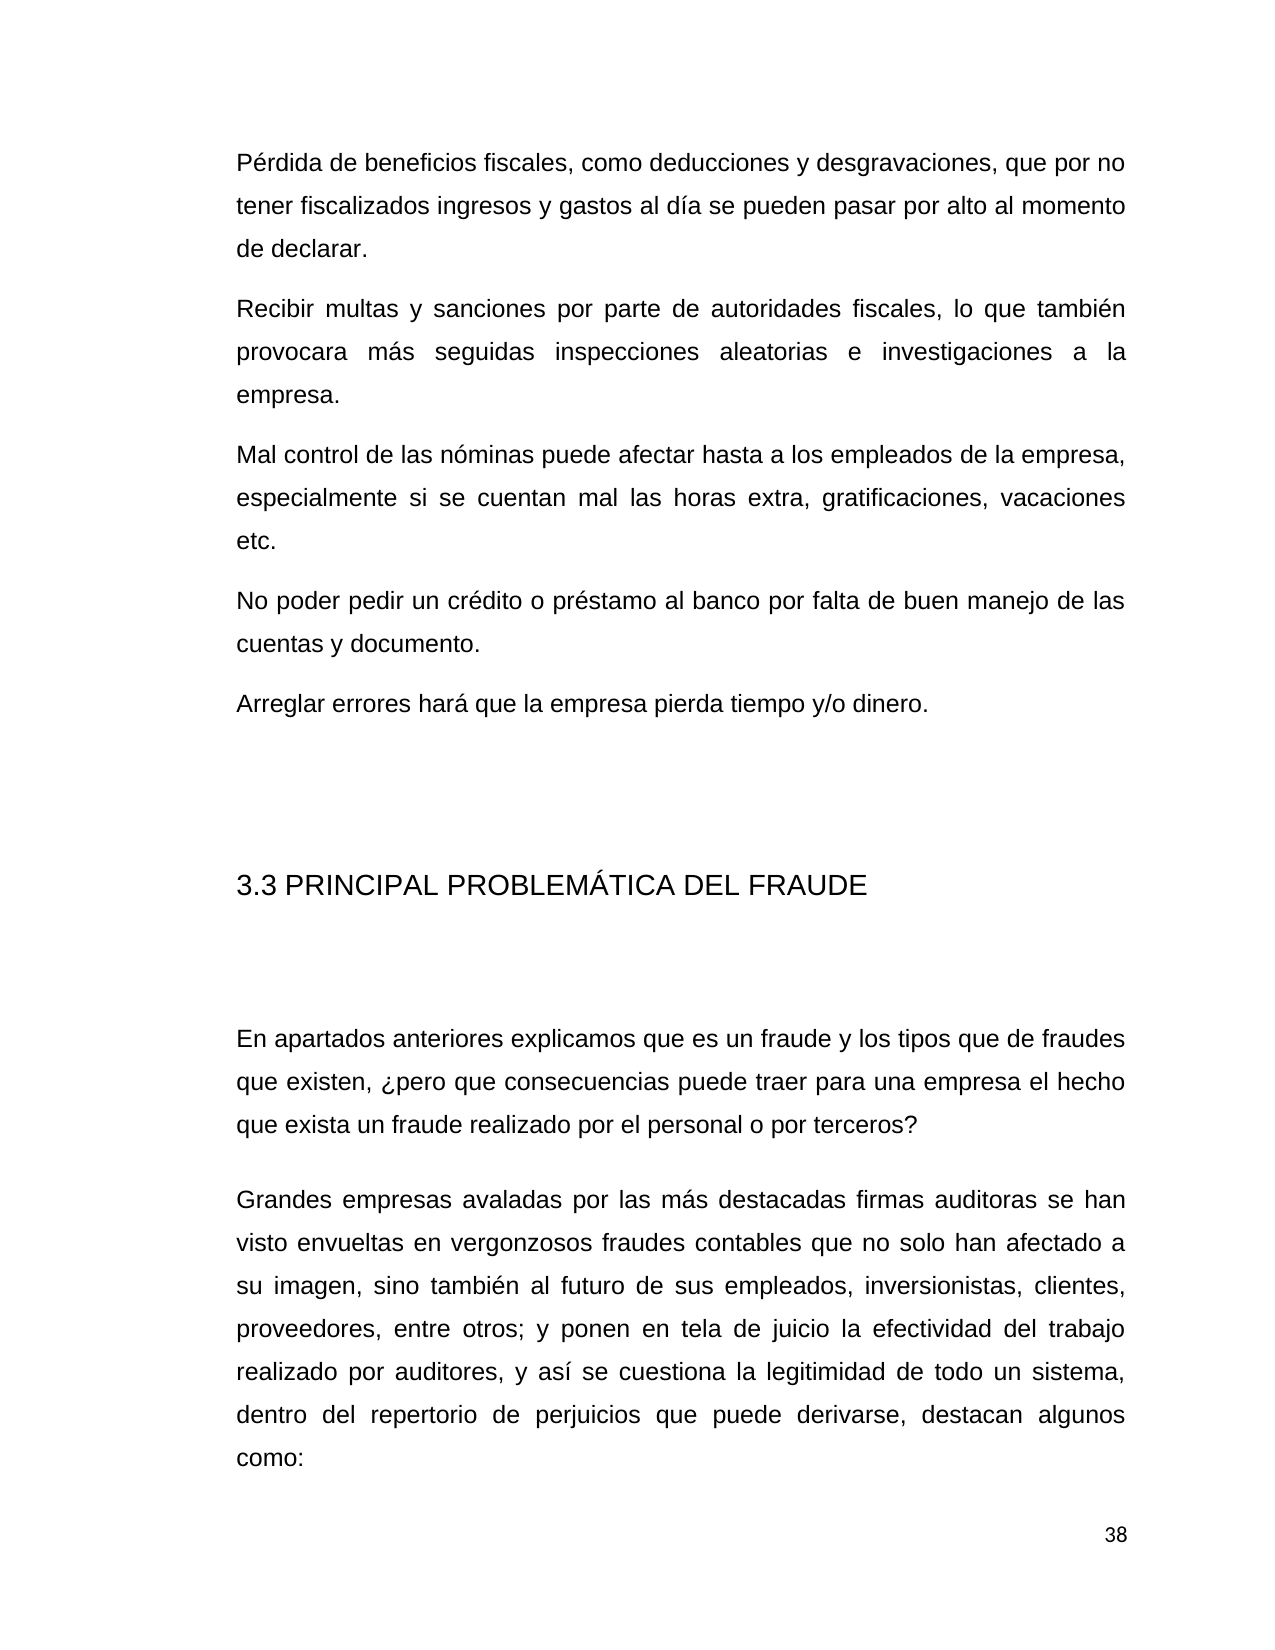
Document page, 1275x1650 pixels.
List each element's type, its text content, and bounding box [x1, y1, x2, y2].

text 3.3 PRINCIPAL PROBLEMÁTICA DEL FRAUDE [236, 868, 1127, 902]
text Pérdida de beneficios fiscales, como deducciones y desgravaciones, que por no tener fiscalizados ingresos y gastos al día se pueden pasar por alto al momento de declarar. [236, 148, 1127, 263]
text Recibir multas y sanciones por parte de autoridades fiscales, lo que también provocara más seguidas inspecciones aleatorias e investigaciones a la empresa. [236, 294, 1127, 409]
text En apartados anteriores explicamos que es un fraude y los tipos que de fraudes que existen, ¿pero que consecuencias puede traer para una empresa el hecho que exista un fraude realizado por el personal o por terceros? [236, 1024, 1127, 1139]
text No poder pedir un crédito o préstamo al banco por falta de buen manejo de las cuentas y documento. [236, 586, 1127, 658]
text Grandes empresas avaladas por las más destacadas firmas auditoras se han visto envueltas en vergonzosos fraudes contables que no solo han afectado a su imagen, sino también al futuro de sus empleados, inversionistas, clientes, proveedores, entre otros; y ponen en tela de juicio la efectividad del trabajo realizado por auditores, y así se cuestiona la legitimidad de todo un sistema, dentro del repertorio de perjuicios que puede derivarse, destacan algunos como: [236, 1185, 1127, 1472]
text Mal control de las nóminas puede afectar hasta a los empleados de la empresa, especialmente si se cuentan mal las horas extra, gratificaciones, vacaciones etc. [236, 440, 1127, 555]
text Arreglar errores hará que la empresa pierda tiempo y/o dinero. [236, 689, 1127, 717]
